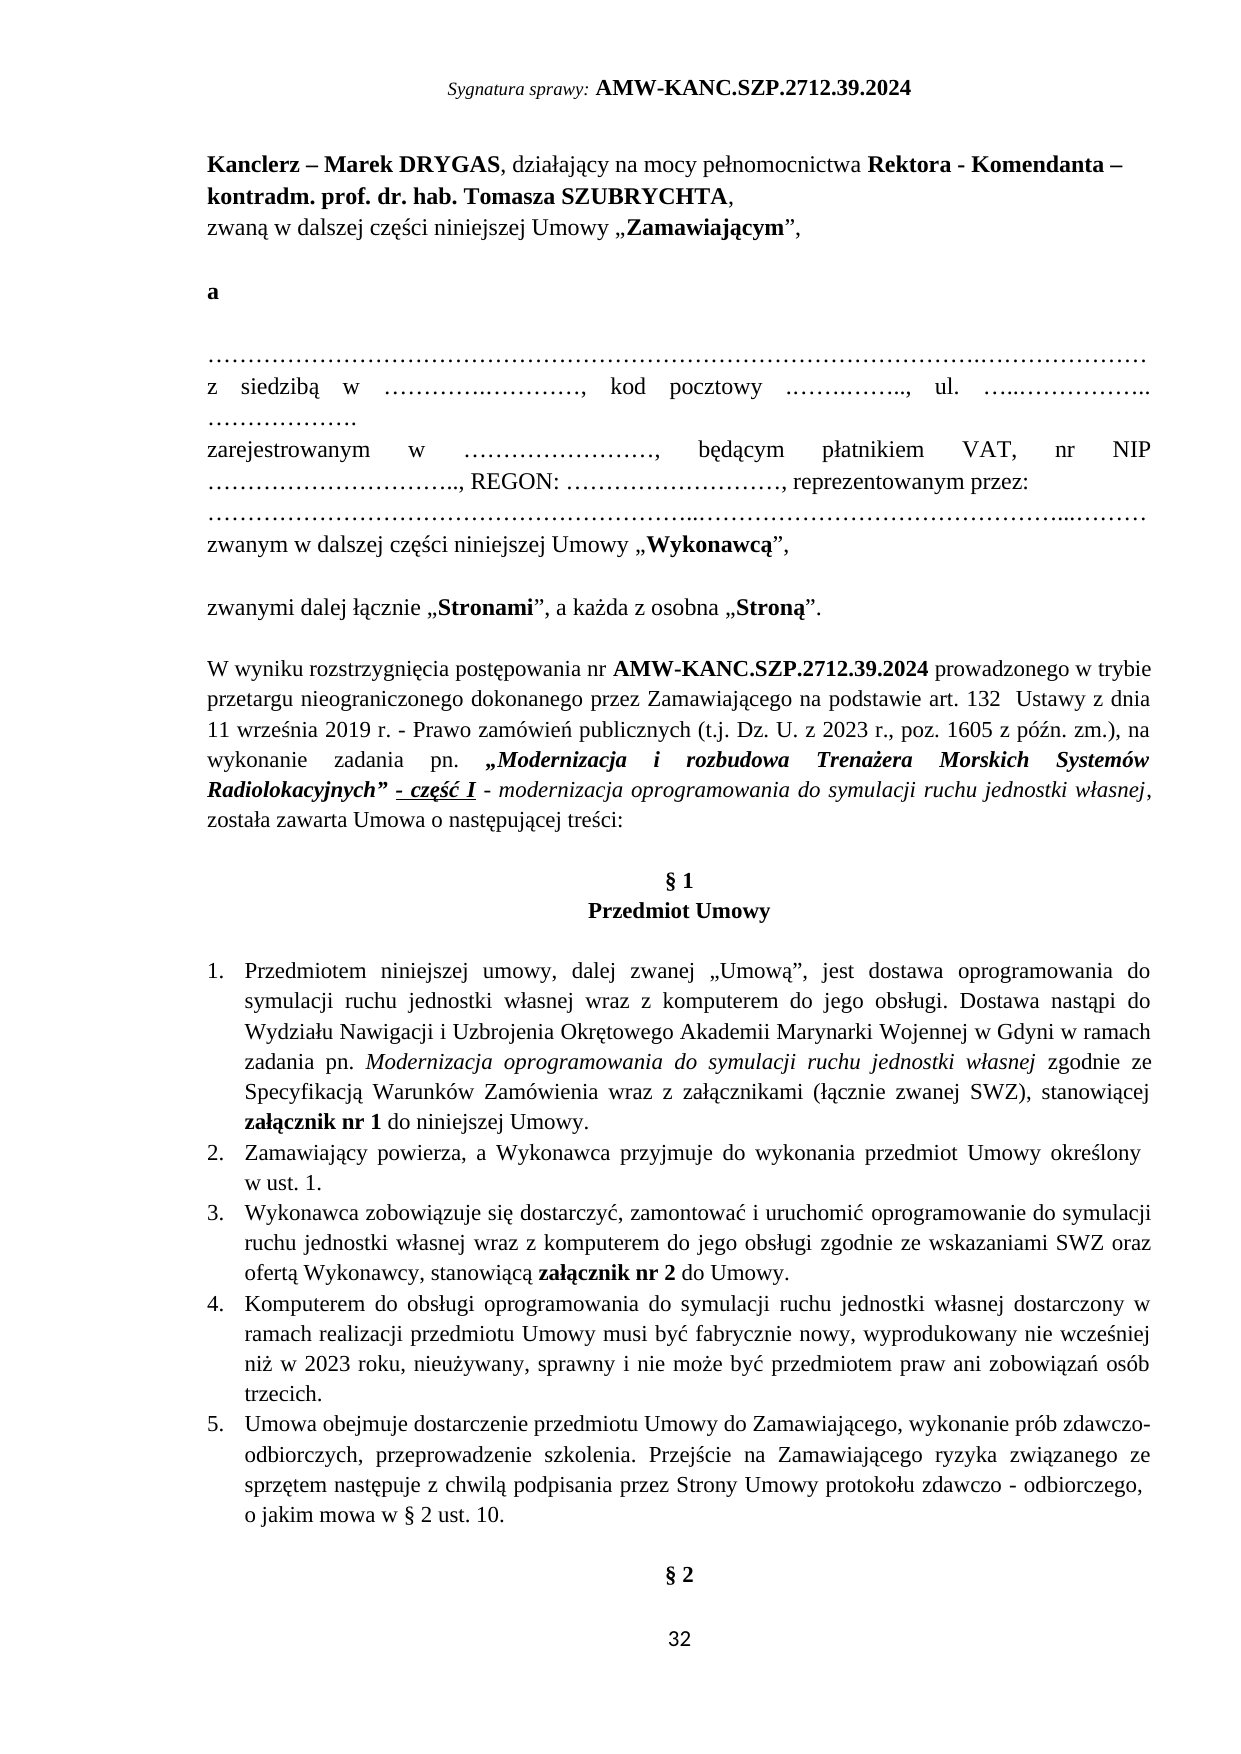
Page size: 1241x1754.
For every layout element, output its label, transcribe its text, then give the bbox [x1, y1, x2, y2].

text zarejestrowanym w ……………………, będącym płatnikiem VAT, nr NIP ………………………….., REGON: ………………………, reprezentowanym przez: [207, 435, 1152, 494]
text zwanymi dalej łącznie „Stronami”, a każda z osobna „Stroną”. [207, 593, 1152, 621]
list Komputerem do obsługi oprogramowania do symulacji ruchu jednostki własnej dostarczony w ramach realizacji przedmiotu Umowy musi być fabrycznie nowy, wyprodukowany nie wcześniej niż w 2023 roku, nieużywany, sprawny i nie może być przedmiotem praw ani zobowiązań osób trzecich. [207, 1289, 1152, 1407]
text § 2 [207, 1561, 1152, 1588]
text a [207, 277, 1152, 304]
text z siedzibą w ………….…………, kod pocztowy .…….…….., ul. …..……………..………………. [207, 372, 1152, 431]
list Zamawiający powierza, a Wykonawca przyjmuje do wykonania przedmiot Umowy określony w ust. 1. [207, 1138, 1152, 1195]
text Kanclerz – Marek DRYGAS, działający na mocy pełnomocnictwa Rektora - Komendanta – kontradm. prof. dr. hab. Tomasza SZUBRYCHTA, zwaną w dalszej części niniejszej Umowy „Zamawiającym”, [207, 150, 1152, 241]
text …………………………………………………………………………………….………………… [207, 340, 1152, 368]
text Przedmiot Umowy [207, 897, 1152, 923]
text W wyniku rozstrzygnięcia postępowania nr AMW-KANC.SZP.2712.39.2024 prowadzonego w trybie przetargu nieograniczonego dokonanego przez Zamawiającego na podstawie art. 132 Ustawy z dnia 11 września 2019 r. - Prawo zamówień publicznych (t.j. Dz. U. z 2023 r., poz. 1605 z późn. zm.), na wykonanie zadania pn. „Modernizacja i rozbudowa Trenażera Morskich Systemów Radiolokacyjnych” - część I - modernizacja oprogramowania do symulacji ruchu jednostki własnej, została zawarta Umowa o następującej treści: [207, 655, 1152, 833]
list Wykonawca zobowiązuje się dostarczyć, zamontować i uruchomić oprogramowanie do symulacji ruchu jednostki własnej wraz z komputerem do jego obsługi zgodnie ze wskazaniami SWZ oraz ofertą Wykonawcy, stanowiącą załącznik nr 2 do Umowy. [207, 1199, 1152, 1286]
text § 1 [207, 867, 1152, 893]
text zwanym w dalszej części niniejszej Umowy „Wykonawcą”, [207, 530, 1152, 558]
text ……………………………………………………..………………………………………...……… [207, 498, 1152, 526]
list Przedmiotem niniejszej umowy, dalej zwanej „Umową”, jest dostawa oprogramowania do symulacji ruchu jednostki własnej wraz z komputerem do jego obsługi. Dostawa nastąpi do Wydziału Nawigacji i Uzbrojenia Okrętowego Akademii Marynarki Wojennej w Gdyni w ramach zadania pn. Modernizacja oprogramowania do symulacji ruchu jednostki własnej zgodnie ze Specyfikacją Warunków Zamówienia wraz z załącznikami (łącznie zwanej SWZ), stanowiącej załącznik nr 1 do niniejszej Umowy. [207, 957, 1152, 1135]
list Umowa obejmuje dostarczenie przedmiotu Umowy do Zamawiającego, wykonanie prób zdawczo-odbiorczych, przeprowadzenie szkolenia. Przejście na Zamawiającego ryzyka związanego ze sprzętem następuje z chwilą podpisania przez Strony Umowy protokołu zdawczo - odbiorczego, o jakim mowa w § 2 ust. 10. [207, 1410, 1152, 1527]
